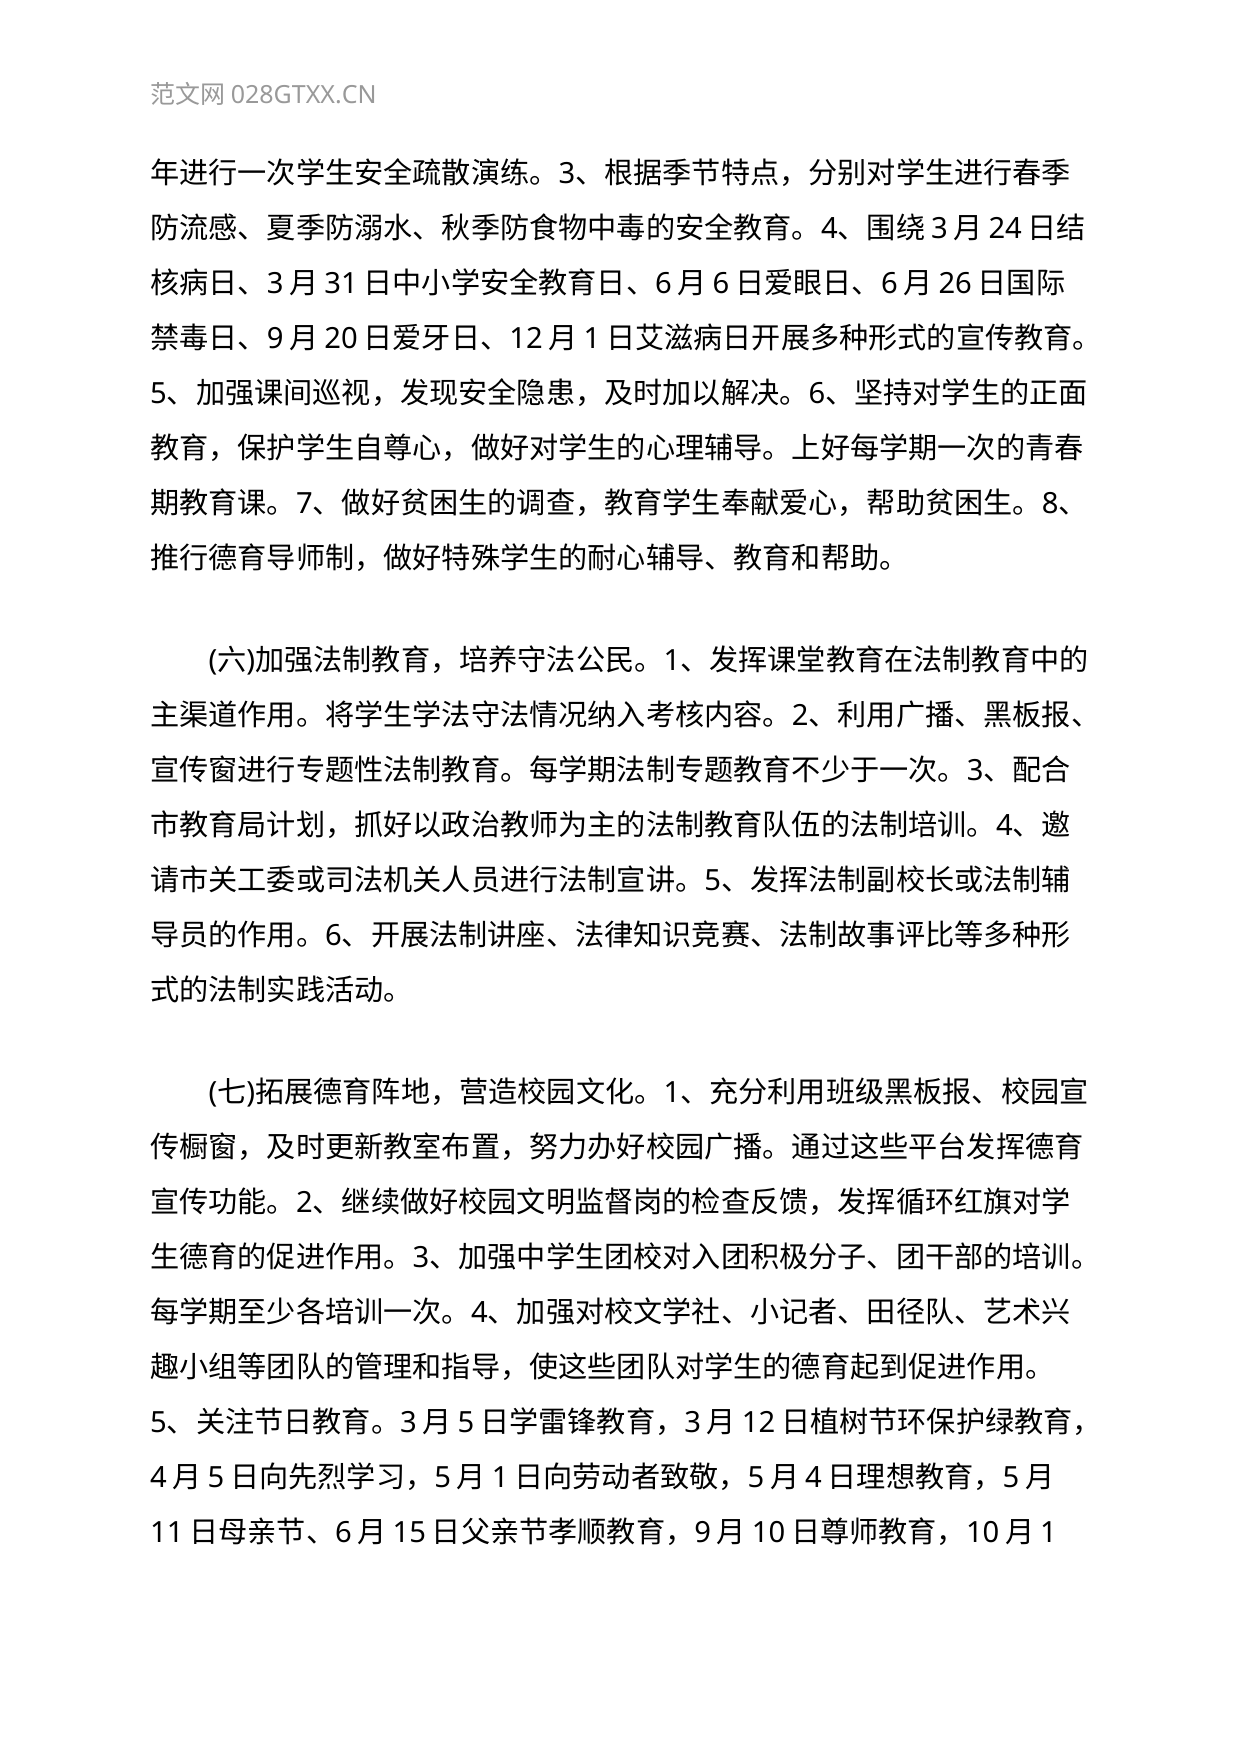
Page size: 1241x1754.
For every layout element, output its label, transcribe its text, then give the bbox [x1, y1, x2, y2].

text (六)加强法制教育，培养守法公民。1、发挥课堂教育在法制教育中的主渠道作用。将学生学法守法情况纳入考核内容。2、利用广播、黑板报、宣传窗进行专题性法制教育。每学期法制专题教育不少于一次。3、配合市教育局计划，抓好以政治教师为主的法制教育队伍的法制培训。4、邀请市关工委或司法机关人员进行法制宣讲。5、发挥法制副校长或法制辅导员的作用。6、开展法制讲座、法律知识竞赛、法制故事评比等多种形式的法制实践活动。 [150, 637, 1090, 1009]
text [150, 150, 1090, 577]
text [150, 1068, 1090, 1551]
